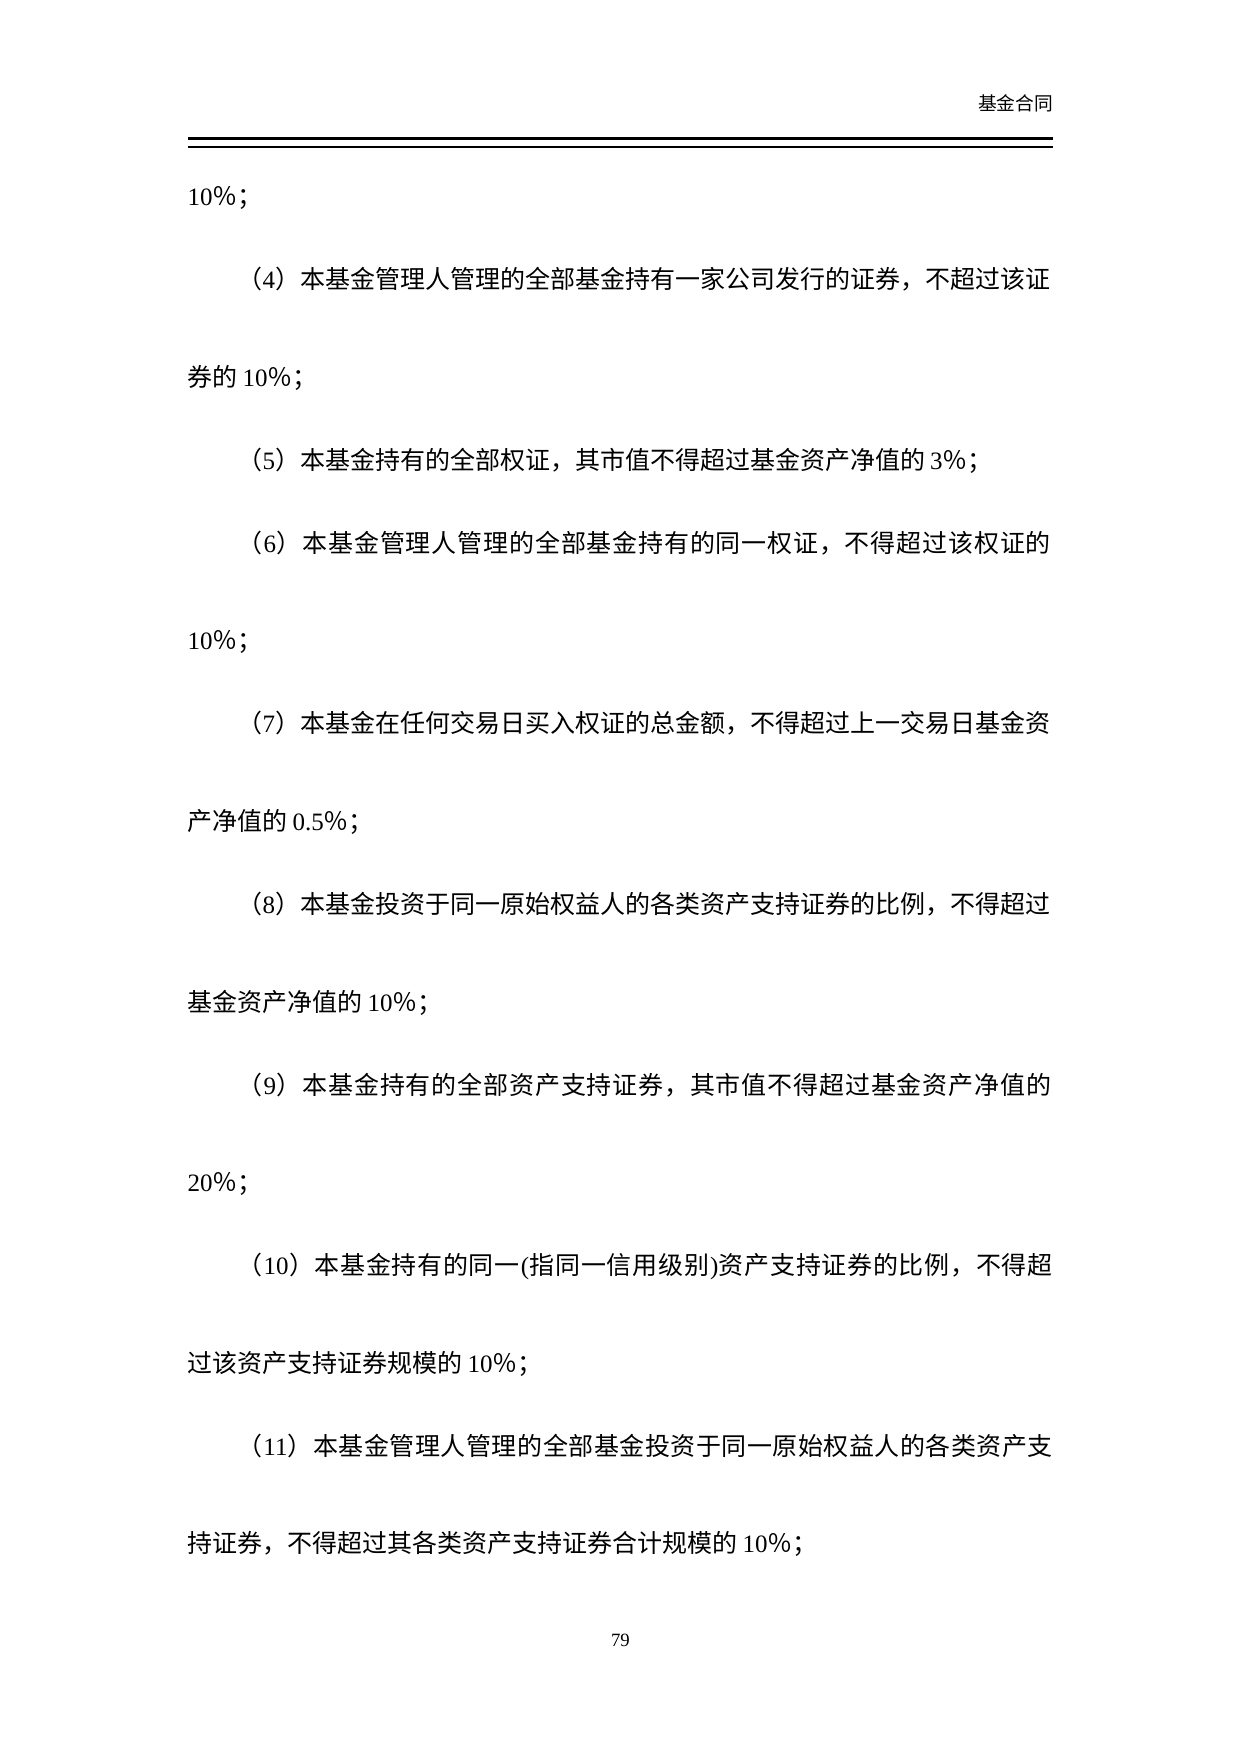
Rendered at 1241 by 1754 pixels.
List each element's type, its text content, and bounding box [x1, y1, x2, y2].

text （11）本基金管理人管理的全部基金投资于同一原始权益人的各类资产支持证券，不得超过其各类资产支持证券合计规模的10％； [187, 1412, 1053, 1574]
text （4）本基金管理人管理的全部基金持有一家公司发行的证券，不超过该证券的10％； [187, 245, 1053, 408]
text （5）本基金持有的全部权证，其市值不得超过基金资产净值的3％； [187, 426, 1053, 491]
text （8）本基金投资于同一原始权益人的各类资产支持证券的比例，不得超过基金资产净值的10％； [187, 870, 1053, 1033]
text （7）本基金在任何交易日买入权证的总金额，不得超过上一交易日基金资产净值的0.5％； [187, 689, 1053, 852]
text （9）本基金持有的全部资产支持证券，其市值不得超过基金资产净值的20％； [187, 1051, 1053, 1213]
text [187, 162, 1053, 227]
text （10）本基金持有的同一(指同一信用级别)资产支持证券的比例，不得超过该资产支持证券规模的10％； [187, 1231, 1053, 1394]
text （6）本基金管理人管理的全部基金持有的同一权证，不得超过该权证的 10％； [187, 509, 1053, 671]
